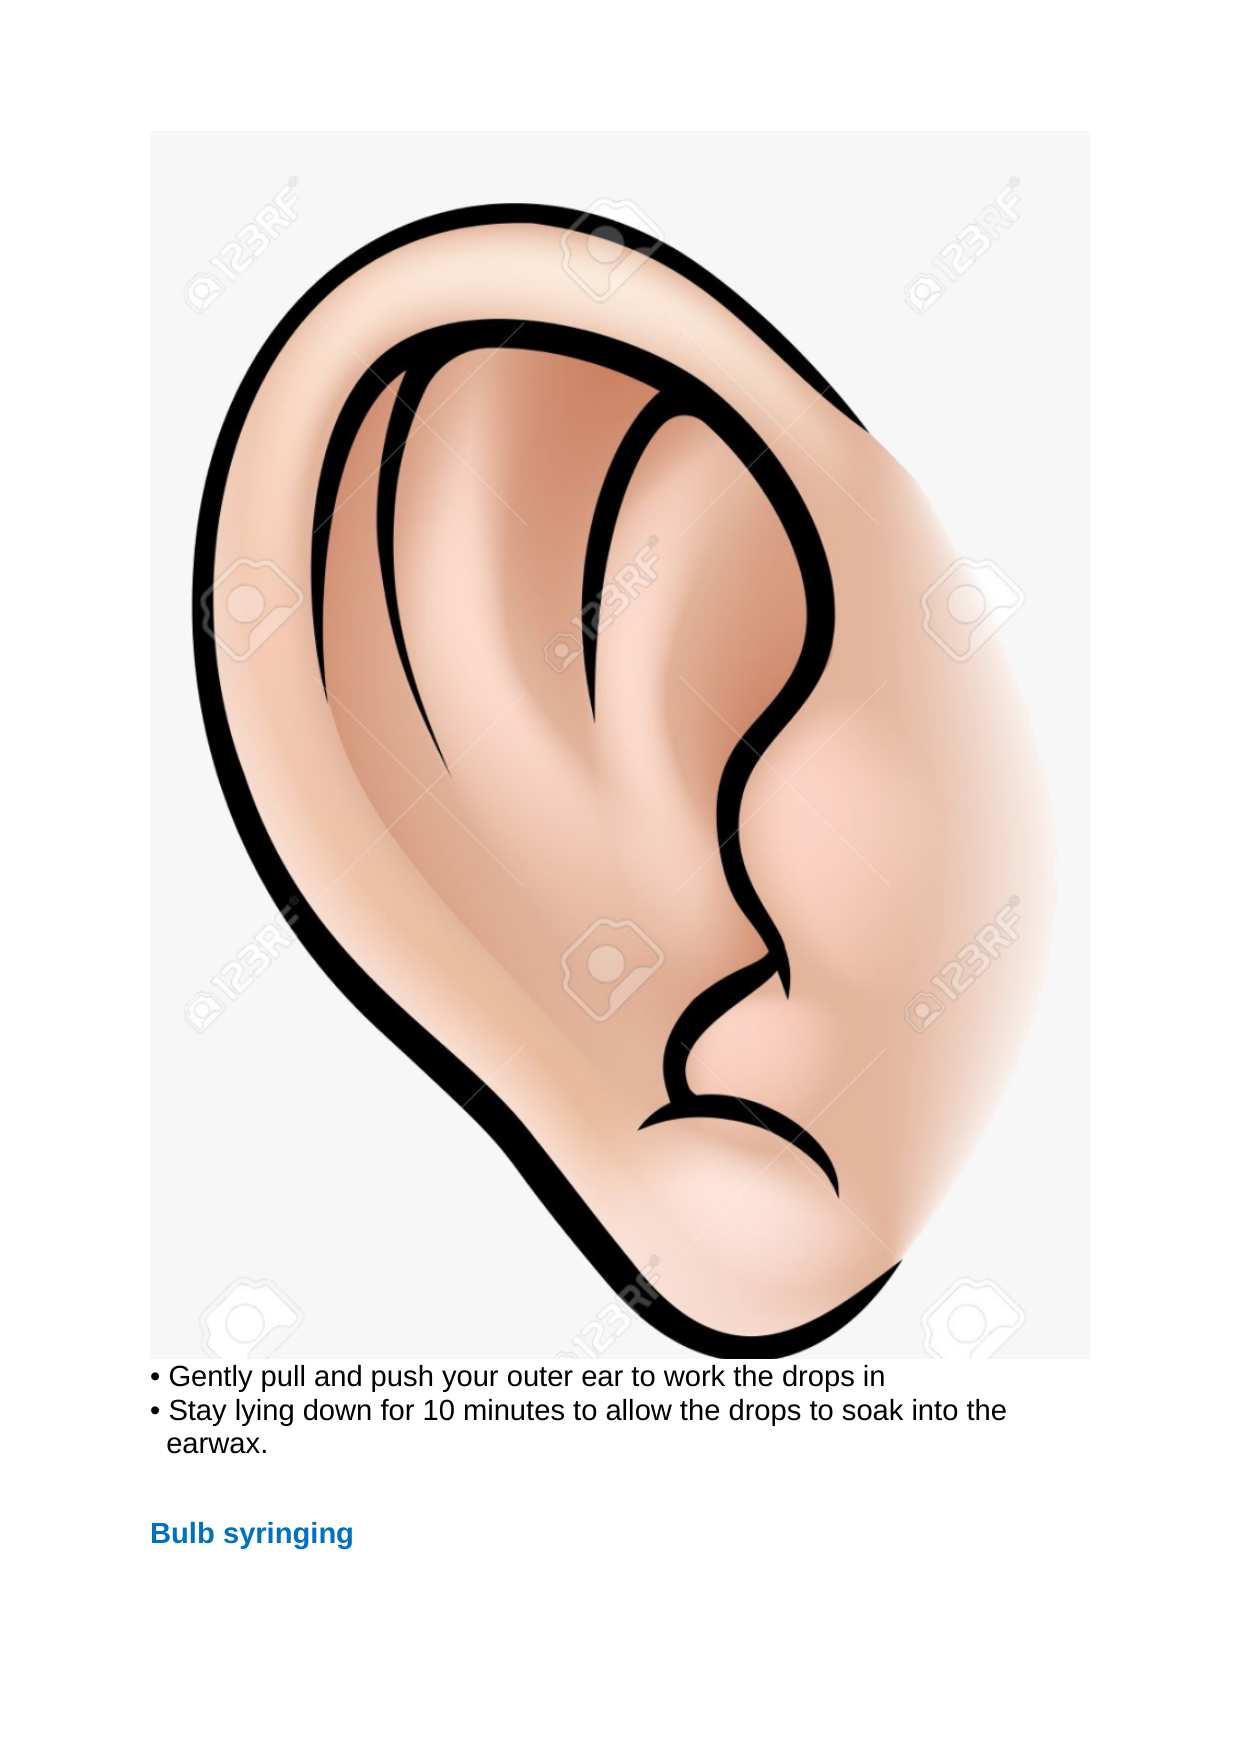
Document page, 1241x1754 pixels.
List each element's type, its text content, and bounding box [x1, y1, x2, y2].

picture [150, 131, 1091, 1359]
text • Gently pull and push your outer ear to work the drops in [150, 1359, 1090, 1392]
text • Stay lying down for 10 minutes to allow the drops to soak into the [150, 1392, 1090, 1426]
text Bulb syringing [150, 1516, 1090, 1550]
text earwax. [150, 1426, 1090, 1459]
